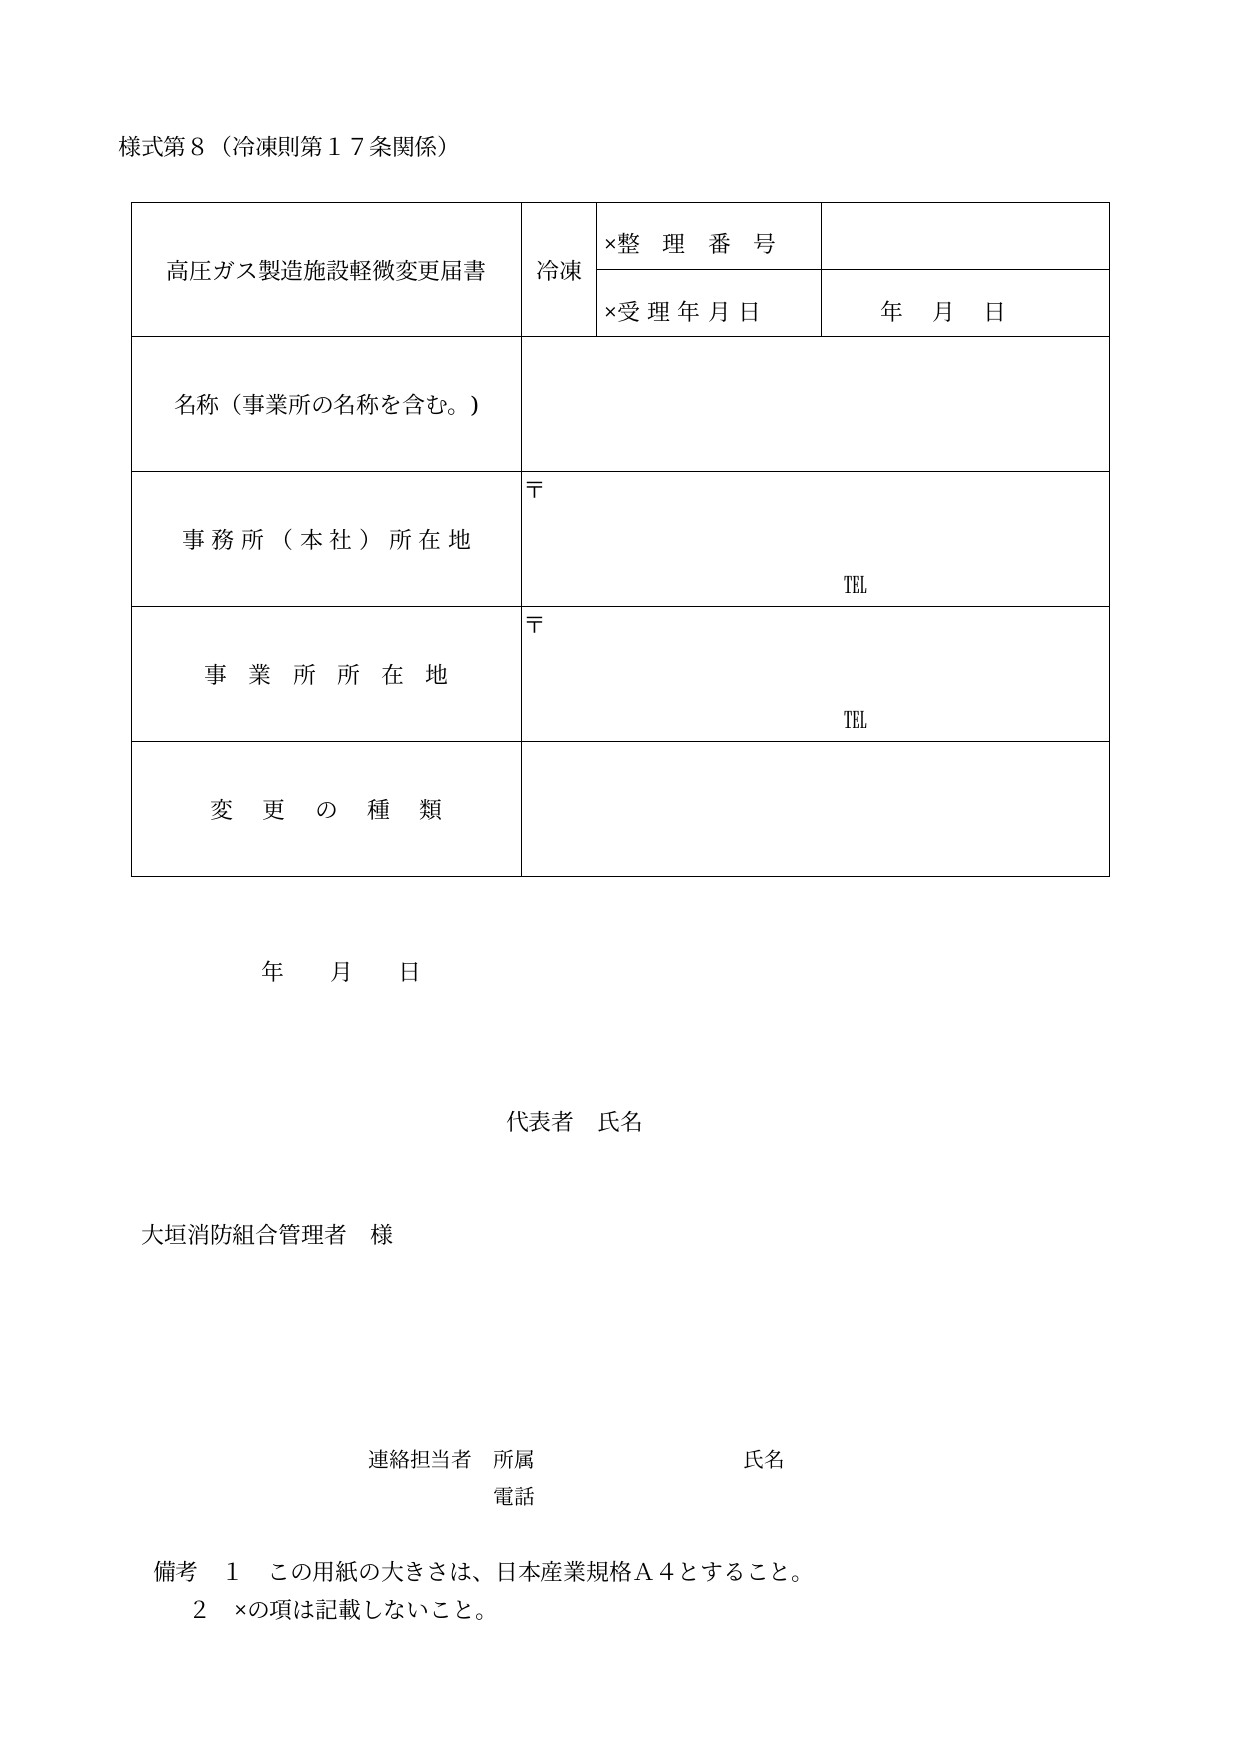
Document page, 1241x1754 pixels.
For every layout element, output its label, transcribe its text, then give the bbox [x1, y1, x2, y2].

text ２ ×の項は記載しないこと。 [118, 1589, 1122, 1627]
table_cell [522, 742, 1109, 876]
table_cell 事業所所在地 [132, 607, 521, 741]
text 備考 １ この用紙の大きさは、日本産業規格Ａ４とすること。 [118, 1552, 1122, 1589]
table_header 冷凍 [522, 203, 596, 336]
table_cell 〒 ℡ [522, 607, 1109, 741]
text 代表者 氏名 [118, 1102, 1122, 1139]
table_cell [522, 337, 1109, 471]
table_cell 名称（事業所の名称を含む。) [132, 337, 521, 471]
table_cell 変更の種類 [132, 742, 521, 876]
text 年 月 日 [118, 952, 1122, 989]
text 様式第８（冷凍則第１７条関係） [118, 127, 1122, 164]
table_header 高圧ガス製造施設軽微変更届書 [132, 203, 521, 336]
table_cell 事務所（本社）所在地 [132, 472, 521, 606]
table_header [822, 203, 1109, 269]
table_cell ×受理年月日 [597, 270, 821, 336]
text 連絡担当者 所属 氏名 [118, 1439, 1122, 1477]
table_cell 〒 ℡ [522, 472, 1109, 606]
text 電話 [118, 1477, 1122, 1514]
text 大垣消防組合管理者 様 [118, 1214, 1122, 1252]
table_header ×整 理 番 号 [597, 203, 821, 269]
table_cell 年 月 日 [822, 270, 1109, 336]
